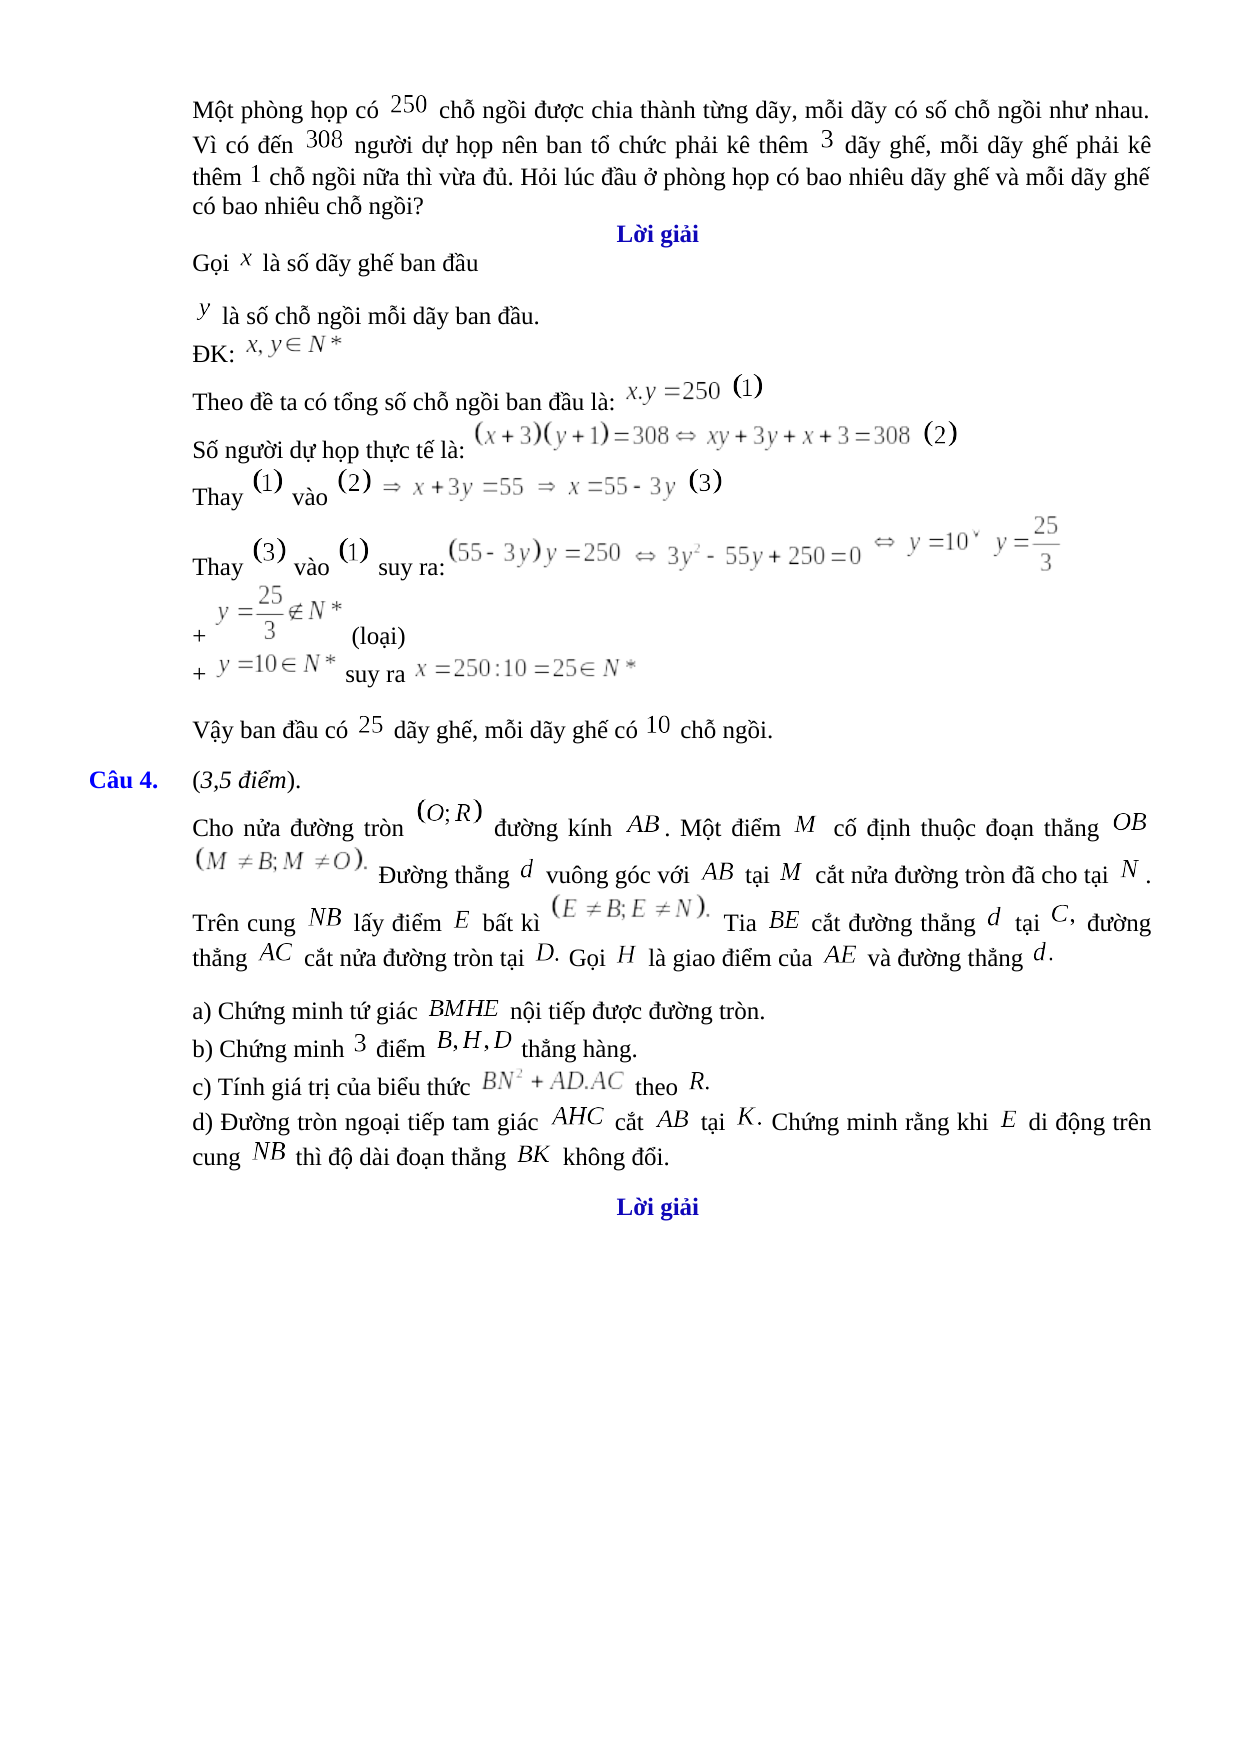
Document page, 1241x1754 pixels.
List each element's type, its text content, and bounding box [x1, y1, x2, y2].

list + suy ra [192, 650, 1152, 688]
list ĐK: [192, 330, 1152, 368]
text a) Chứng minh tứ giác nội tiếp được đường tròn. [192, 992, 1152, 1024]
list Lời giải [164, 1192, 1152, 1221]
list Một phòng họp có chỗ ngồi được chia thành từng dãy, mỗi dãy có số chỗ ngồi như nhau. Vì có đến người dự họp nên ban tổ chức phải kê thêm dãy ghế, mỗi dãy ghế phải kê thêm chỗ ngồi nữa thì vừa đủ. Hỏi lúc đầu ở phòng họp có bao nhiêu dãy ghế và mỗi dãy ghế có bao nhiêu chỗ ngồi? [192, 89, 1152, 219]
text d) Đường tròn ngoại tiếp tam giác cắt tại Chứng minh rằng khi di động trên cung thì độ dài đoạn thẳng không đổi. [192, 1101, 1152, 1171]
list Cho nửa đường tròn đường kính . Một điểm cố định thuộc đoạn thẳng Đường thẳng vuông góc với tại cắt nửa đường tròn đã cho tại . Trên cung lấy điểm bất kì Tia cắt đường thẳng tại đường thẳng cắt nửa đường tròn tại Gọi là giao điểm của và đường thẳng [192, 794, 1152, 972]
text c) Tính giá trị của biểu thức theo [192, 1063, 1152, 1101]
list Thay vào suy ra: [192, 511, 1152, 581]
list (3,5 điểm). [89, 765, 1152, 794]
text Vậy ban đầu có dãy ghế, mỗi dãy ghế có chỗ ngồi. [192, 709, 1152, 744]
list Theo đề ta có tổng số chỗ ngồi ban đầu là: [192, 368, 1152, 416]
list là số chỗ ngồi mỗi dãy ban đầu. [192, 298, 1152, 330]
list + (loại) [192, 581, 1152, 650]
text Gọi là số dãy ghế ban đầu [192, 248, 1152, 277]
list Lời giải [164, 219, 1152, 248]
text b) Chứng minh điểm thẳng hàng. [192, 1024, 1152, 1063]
list Số người dự họp thực tế là: [192, 416, 1152, 463]
list Thay vào [192, 463, 1152, 511]
